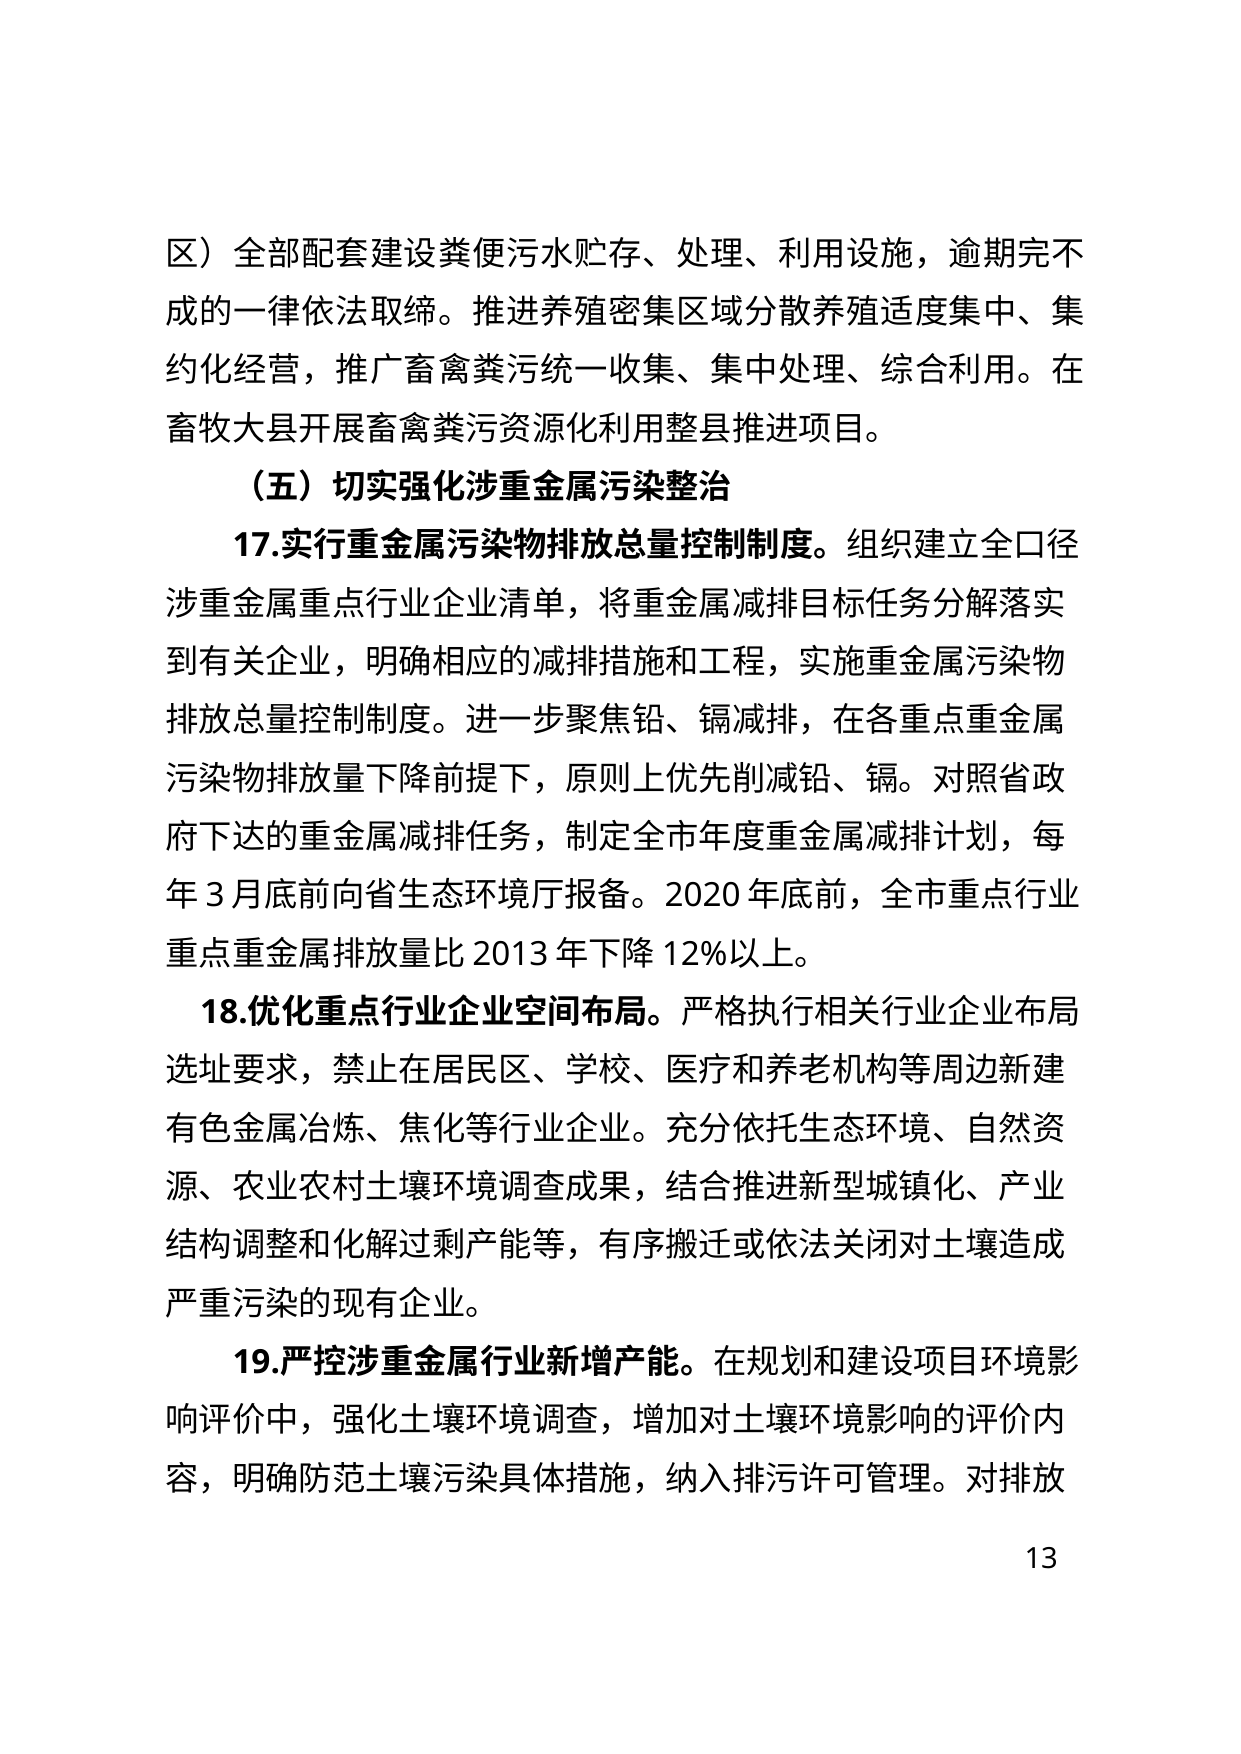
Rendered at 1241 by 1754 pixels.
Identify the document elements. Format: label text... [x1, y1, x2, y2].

text （五）切实强化涉重金属污染整治 [165, 452, 1087, 510]
text 18.优化重点行业企业空间布局。严格执行相关行业企业布局选址要求，禁止在居民区、学校、医疗和养老机构等周边新建有色金属冶炼、焦化等行业企业。充分依托生态环境、自然资源、农业农村土壤环境调查成果，结合推进新型城镇化、产业结构调整和化解过剩产能等，有序搬迁或依法关闭对土壤造成严重污染的现有企业。 [165, 977, 1087, 1327]
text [165, 1327, 1087, 1502]
text 17.实行重金属污染物排放总量控制制度。组织建立全口径涉重金属重点行业企业清单，将重金属减排目标任务分解落实到有关企业，明确相应的减排措施和工程，实施重金属污染物排放总量控制制度。进一步聚焦铅、镉减排，在各重点重金属污染物排放量下降前提下，原则上优先削减铅、镉。对照省政府下达的重金属减排任务，制定全市年度重金属减排计划，每年3月底前向省生态环境厅报备。2020年底前，全市重点行业重点重金属排放量比2013年下降12%以上。 [165, 510, 1087, 977]
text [165, 218, 1087, 452]
